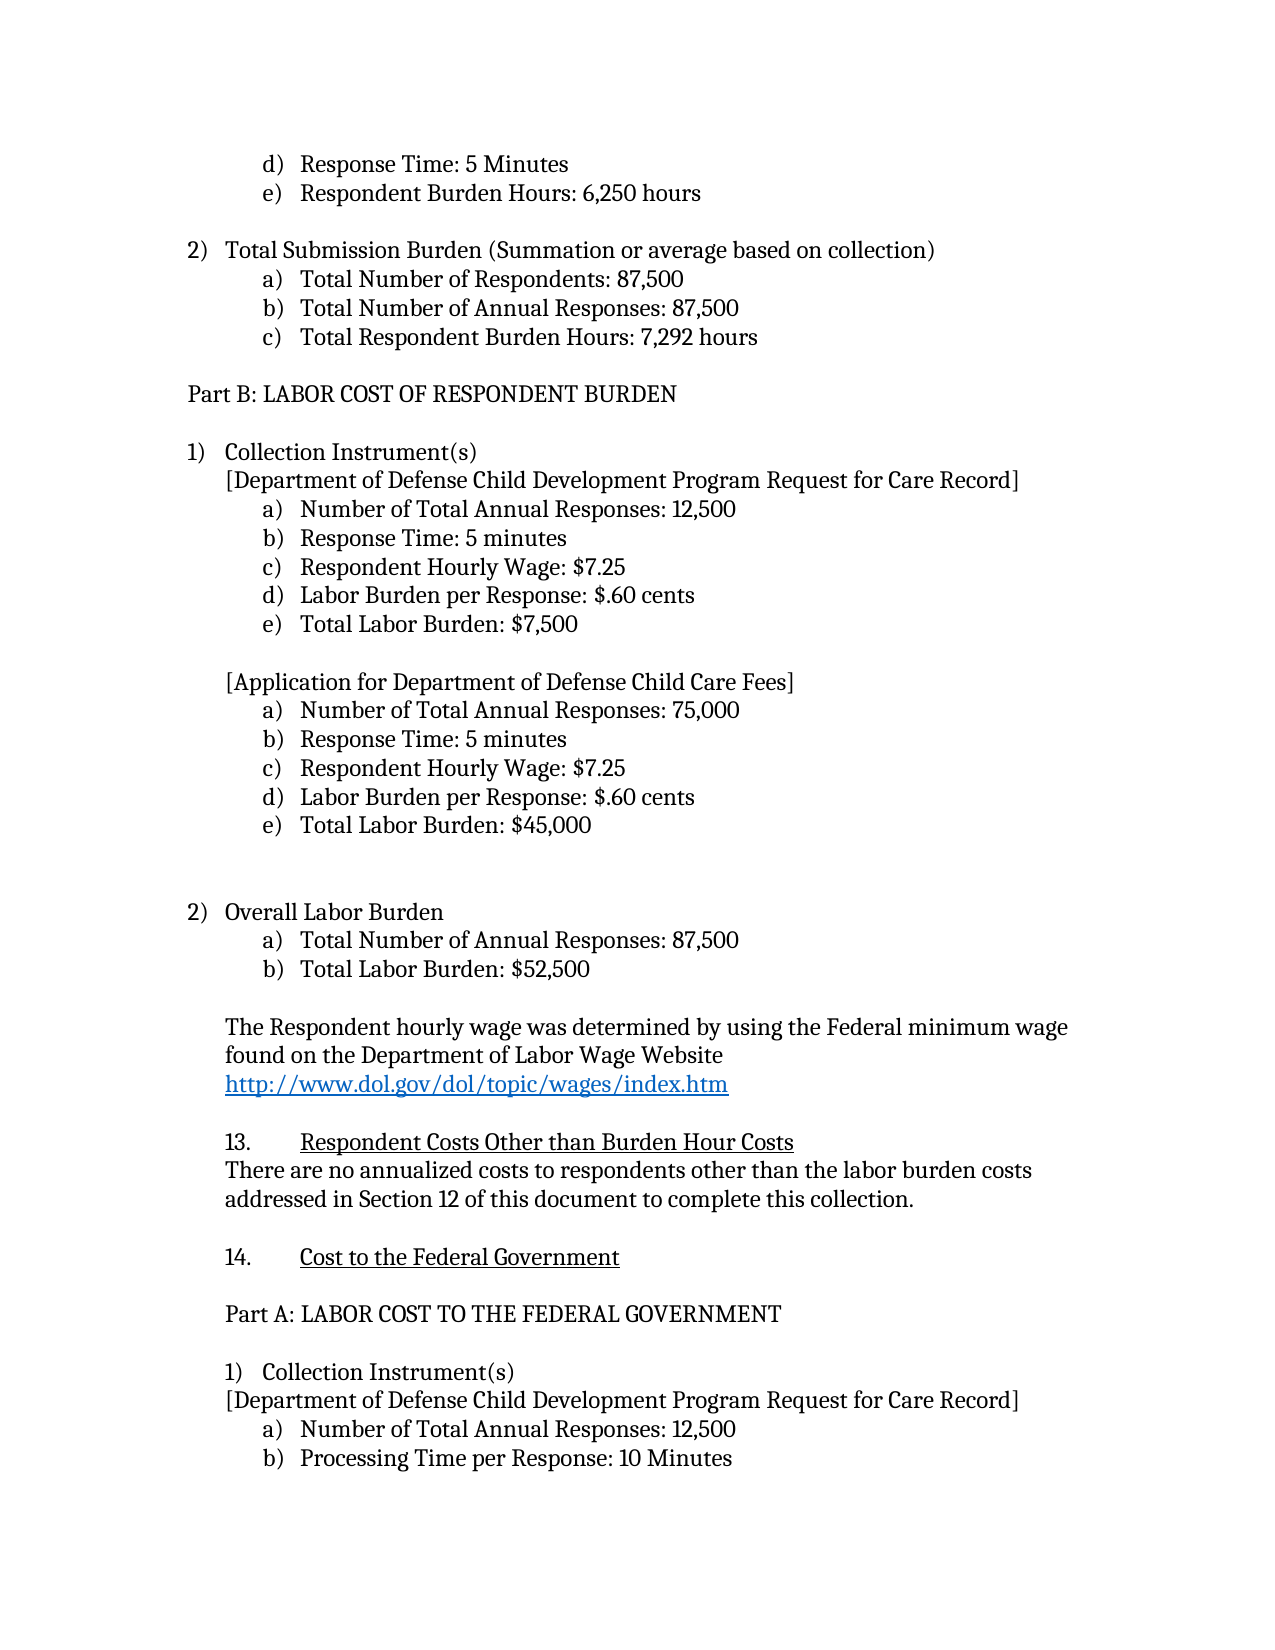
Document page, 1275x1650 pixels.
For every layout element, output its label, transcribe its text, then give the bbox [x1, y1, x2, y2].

list Number of Total Annual Responses: 12,500 [262, 1415, 1125, 1444]
list Total Respondent Burden Hours: 7,292 hours [262, 322, 1125, 351]
list Number of Total Annual Responses: 12,500 [262, 495, 1125, 524]
list Total Labor Burden: $52,500 [262, 955, 1125, 984]
list Response Time: 5 minutes [262, 725, 1125, 754]
text 14. Cost to the Federal Government [225, 1242, 1125, 1271]
list Total Labor Burden: $7,500 [262, 610, 1125, 639]
list Processing Time per Response: 10 Minutes [262, 1444, 1125, 1472]
list Total Labor Burden: $45,000 [262, 811, 1125, 840]
list Response Time: 5 Minutes [262, 150, 1125, 179]
text 13. Respondent Costs Other than Burden Hour Costs [225, 1127, 1125, 1156]
list Total Number of Annual Responses: 87,500 [262, 926, 1125, 955]
list Response Time: 5 minutes [262, 524, 1125, 552]
text Part A: LABOR COST TO THE FEDERAL GOVERNMENT [150, 1300, 1125, 1329]
list Collection Instrument(s) [187, 437, 1125, 466]
text http://www.dol.gov/dol/topic/wages/index.htm [225, 1070, 1125, 1099]
list Labor Burden per Response: $.60 cents [262, 581, 1125, 610]
list Respondent Hourly Wage: $7.25 [262, 754, 1125, 782]
text There are no annualized costs to respondents other than the labor burden costs addressed in Section 12 of this document to complete this collection. [225, 1156, 1125, 1214]
list [Department of Defense Child Development Program Request for Care Record] [225, 1386, 1125, 1415]
list Overall Labor Burden [187, 897, 1125, 926]
list Total Number of Annual Responses: 87,500 [262, 294, 1125, 322]
list Collection Instrument(s) [225, 1357, 1125, 1386]
list Total Submission Burden (Summation or average based on collection) [187, 236, 1125, 265]
list Respondent Hourly Wage: $7.25 [262, 552, 1125, 581]
text Part B: LABOR COST OF RESPONDENT BURDEN [187, 380, 1125, 409]
list Labor Burden per Response: $.60 cents [262, 782, 1125, 811]
list [Department of Defense Child Development Program Request for Care Record] [225, 466, 1125, 495]
text The Respondent hourly wage was determined by using the Federal minimum wage found on the Department of Labor Wage Website [225, 1012, 1125, 1070]
list Number of Total Annual Responses: 75,000 [262, 696, 1125, 725]
list Respondent Burden Hours: 6,250 hours [262, 179, 1125, 207]
list Total Number of Respondents: 87,500 [262, 265, 1125, 294]
list [Application for Department of Defense Child Care Fees] [225, 667, 1125, 696]
